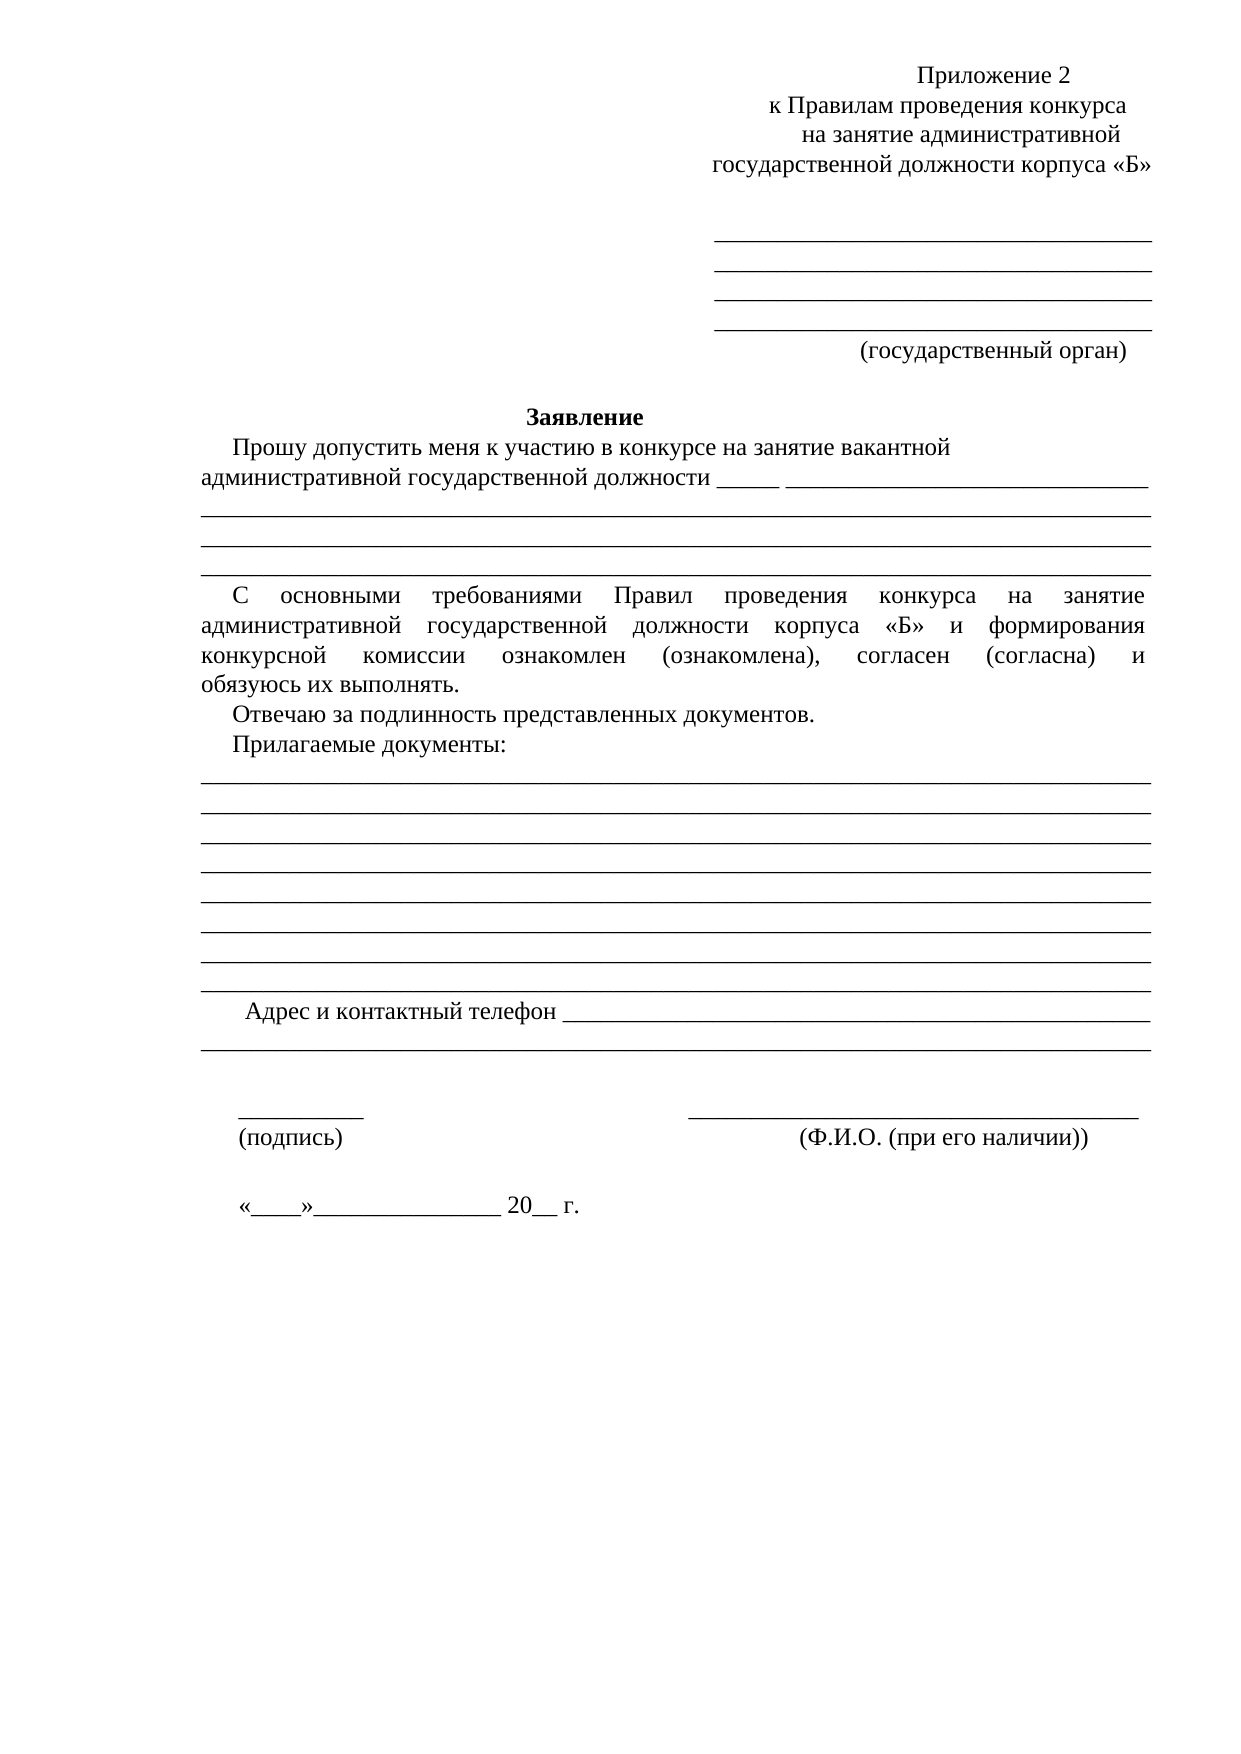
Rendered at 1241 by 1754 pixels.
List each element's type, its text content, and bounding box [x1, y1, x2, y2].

text ____________________________________________________________________________ [201, 550, 1152, 579]
text __________ ____________________________________ (подпись) (Ф.И.О. (при его наличии)) [201, 1092, 1152, 1151]
text Заявление [201, 401, 1152, 431]
text «____»_______________ 20__ г. [201, 1189, 1152, 1218]
text С основными требованиями Правил проведения конкурса на занятие административной государственной должности корпуса «Б» и формирования конкурсной комиссии ознакомлен (ознакомлена), согласен (согласна) и обязуюсь их выполнять. [201, 579, 1146, 698]
text Прошу допустить меня к участию в конкурсе на занятие вакантной административной государственной должности _____ _____________________________ ____________________________________________________________________________ ____________________________________________________________________________ [201, 431, 1152, 550]
text ___________________________________ [201, 304, 1152, 334]
text Прилагаемые документы: [201, 728, 1146, 757]
text ____________________________________________________________________________ ____________________________________________________________________________ ____________________________________________________________________________ ____________________________________________________________________________ ____________________________________________________________________________ ____________________________________________________________________________ ____________________________________________________________________________ ____________________________________________________________________________ Адрес и контактный телефон _______________________________________________ ____________________________________________________________________________ [201, 757, 1152, 1054]
text ___________________________________ [201, 275, 1152, 304]
text (государственный орган) [201, 334, 1152, 364]
text Отвечаю за подлинность представленных документов. [201, 698, 1146, 728]
text Приложение 2 к Правилам проведения конкурса на занятие административной государственной должности корпуса «Б» [201, 59, 1152, 178]
text ___________________________________ ___________________________________ [201, 215, 1152, 275]
